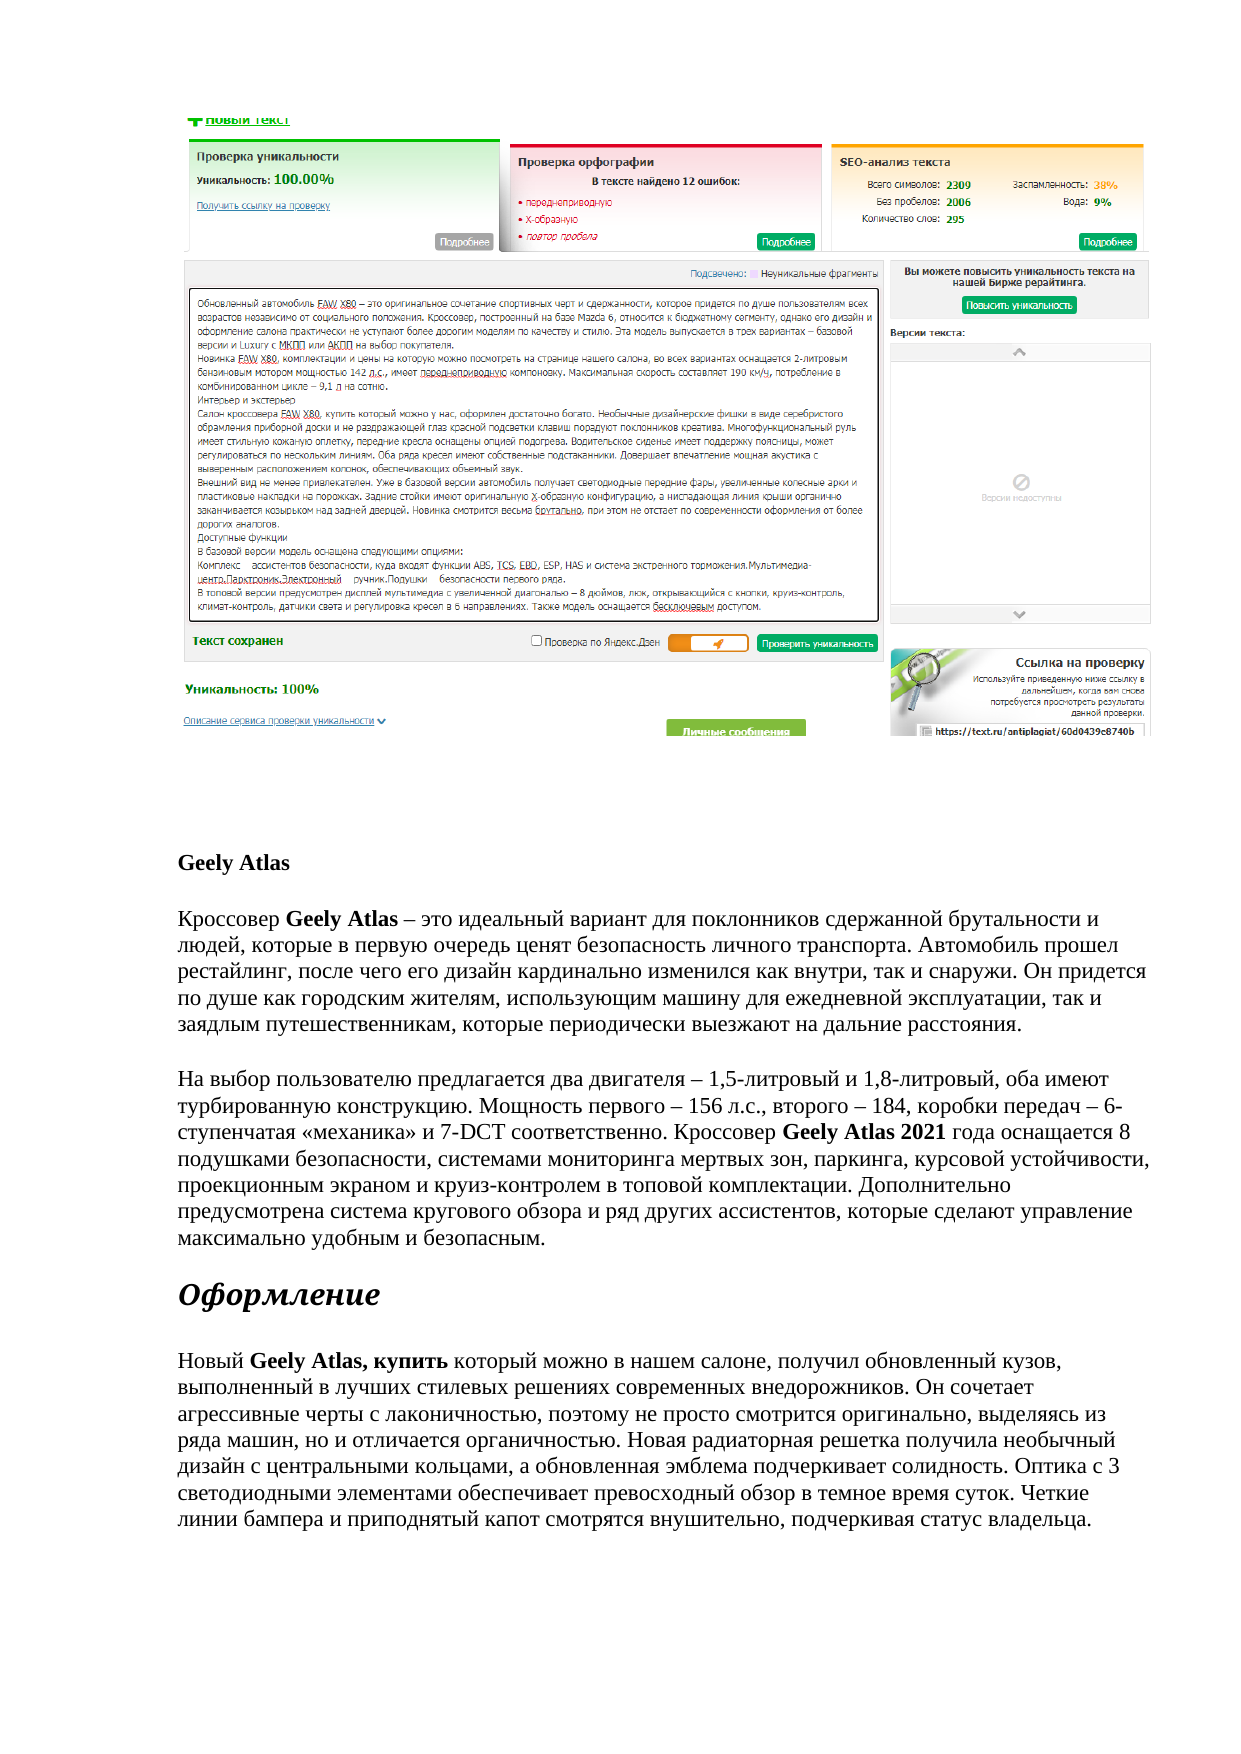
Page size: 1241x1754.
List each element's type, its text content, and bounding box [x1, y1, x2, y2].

text На выбор пользователю предлагается два двигателя – 1,5-литровый и 1,8-литровый, оба имеют турбированную конструкцию. Мощность первого – 156 л.с., второго – 184, коробки передач – 6-ступенчатая «механика» и 7-DCT соответственно. Кроссовер Geely Atlas 2021 года оснащается 8 подушками безопасности, системами мониторинга мертвых зон, паркинга, курсовой устойчивости, проекционным экраном и круиз-контролем в топовой комплектации. Дополнительно предусмотрена система кругового обзора и ряд других ассистентов, которые сделают управление максимально удобным и безопасным. [177, 1066, 1152, 1250]
subtitle Оформление [177, 1279, 1152, 1313]
text Кроссовер Geely Atlas – это идеальный вариант для поклонников сдержанной брутальности и людей, которые в первую очередь ценят безопасность личного транспорта. Автомобиль прошел рестайлинг, после чего его дизайн кардинально изменился как внутри, так и снаружи. Он придется по душе как городским жителям, использующим машину для ежедневной эксплуатации, так и заядлым путешественникам, которые периодически выезжают на дальние расстояния. [177, 904, 1152, 1036]
text Geely Atlas [177, 849, 1152, 875]
picture [177, 118, 1152, 736]
text Новый Geely Atlas, купить который можно в нашем салоне, получил обновленный кузов, выполненный в лучших стилевых решениях современных внедорожников. Он сочетает агрессивные черты с лаконичностью, поэтому не просто смотрится оригинально, выделяясь из ряда машин, но и отличается органичностью. Новая радиаторная решетка получила необычный дизайн с центральными кольцами, а обновленная эмблема подчеркивает солидность. Оптика с 3 светодиодными элементами обеспечивает превосходный обзор в темное время суток. Четкие линии бампера и приподнятый капот смотрятся внушительно, подчеркивая статус владельца. [177, 1347, 1152, 1531]
